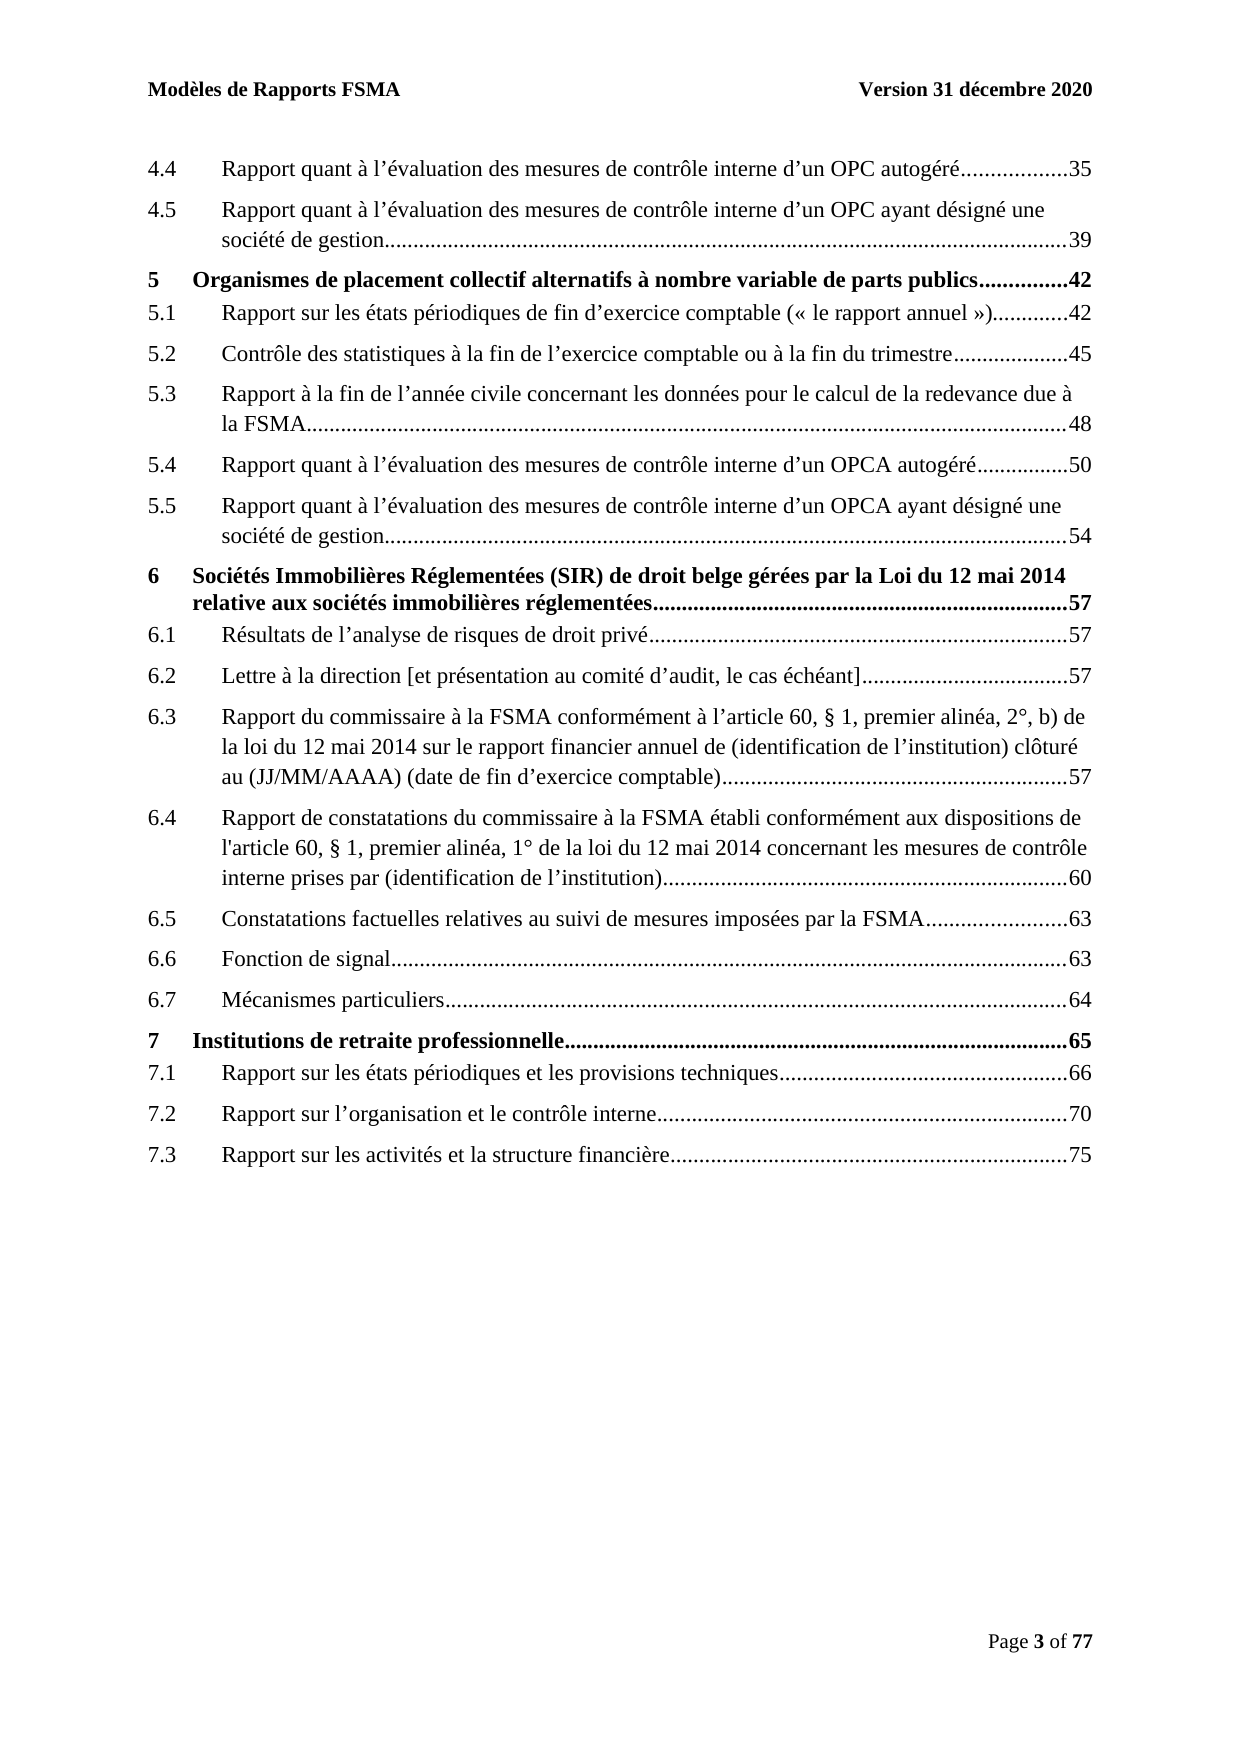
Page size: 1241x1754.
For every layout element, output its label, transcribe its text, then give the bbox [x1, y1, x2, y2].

text 4.4 Rapport quant à l’évaluation des mesures de contrôle interne d’un OPC autogéré 35 [148, 155, 1093, 181]
text 6.4 Rapport de constatations du commissaire à la FSMA établi conformément aux dispositions de l'article 60, § 1, premier alinéa, 1° de la loi du 12 mai 2014 concernant les mesures de contrôle interne prises par (identification de l’institution) 60 [148, 804, 1093, 891]
text 7.3 Rapport sur les activités et la structure financière 75 [148, 1141, 1093, 1167]
text 7.1 Rapport sur les états périodiques et les provisions techniques 66 [148, 1059, 1093, 1086]
text 5.5 Rapport quant à l’évaluation des mesures de contrôle interne d’un OPCA ayant désigné une société de gestion 54 [148, 492, 1093, 548]
text 5.2 Contrôle des statistiques à la fin de l’exercice comptable ou à la fin du trimestre 45 [148, 340, 1093, 366]
text 6.3 Rapport du commissaire à la FSMA conformément à l’article 60, § 1, premier alinéa, 2°, b) de la loi du 12 mai 2014 sur le rapport financier annuel de (identification de l’institution) clôturé au (JJ/MM/AAAA) (date de fin d’exercice comptable) 57 [148, 703, 1093, 789]
text 6.5 Constatations factuelles relatives au suivi de mesures imposées par la FSMA 63 [148, 905, 1093, 931]
text 5.3 Rapport à la fin de l’année civile concernant les données pour le calcul de la redevance due à la FSMA 48 [148, 380, 1093, 437]
text 4.5 Rapport quant à l’évaluation des mesures de contrôle interne d’un OPC ayant désigné une société de gestion 39 [148, 196, 1093, 252]
text 5.1 Rapport sur les états périodiques de fin d’exercice comptable (« le rapport annuel ») 42 [148, 299, 1093, 325]
text 6.6 Fonction de signal 63 [148, 946, 1093, 972]
text 7.2 Rapport sur l’organisation et le contrôle interne 70 [148, 1100, 1093, 1126]
text 6.2 Lettre à la direction [et présentation au comité d’audit, le cas échéant] 57 [148, 662, 1093, 688]
text 6.1 Résultats de l’analyse de risques de droit privé 57 [148, 622, 1093, 648]
text 5.4 Rapport quant à l’évaluation des mesures de contrôle interne d’un OPCA autogéré 50 [148, 451, 1093, 477]
text 6 Sociétés Immobilières Réglementées (SIR) de droit belge gérées par la Loi du 12 mai 2014 relative aux sociétés immobilières réglementées 57 [148, 563, 1093, 615]
text 6.7 Mécanismes particuliers 64 [148, 986, 1093, 1012]
text 7 Institutions de retraite professionnelle 65 [148, 1027, 1093, 1053]
text 5 Organismes de placement collectif alternatifs à nombre variable de parts publics 42 [148, 266, 1093, 293]
